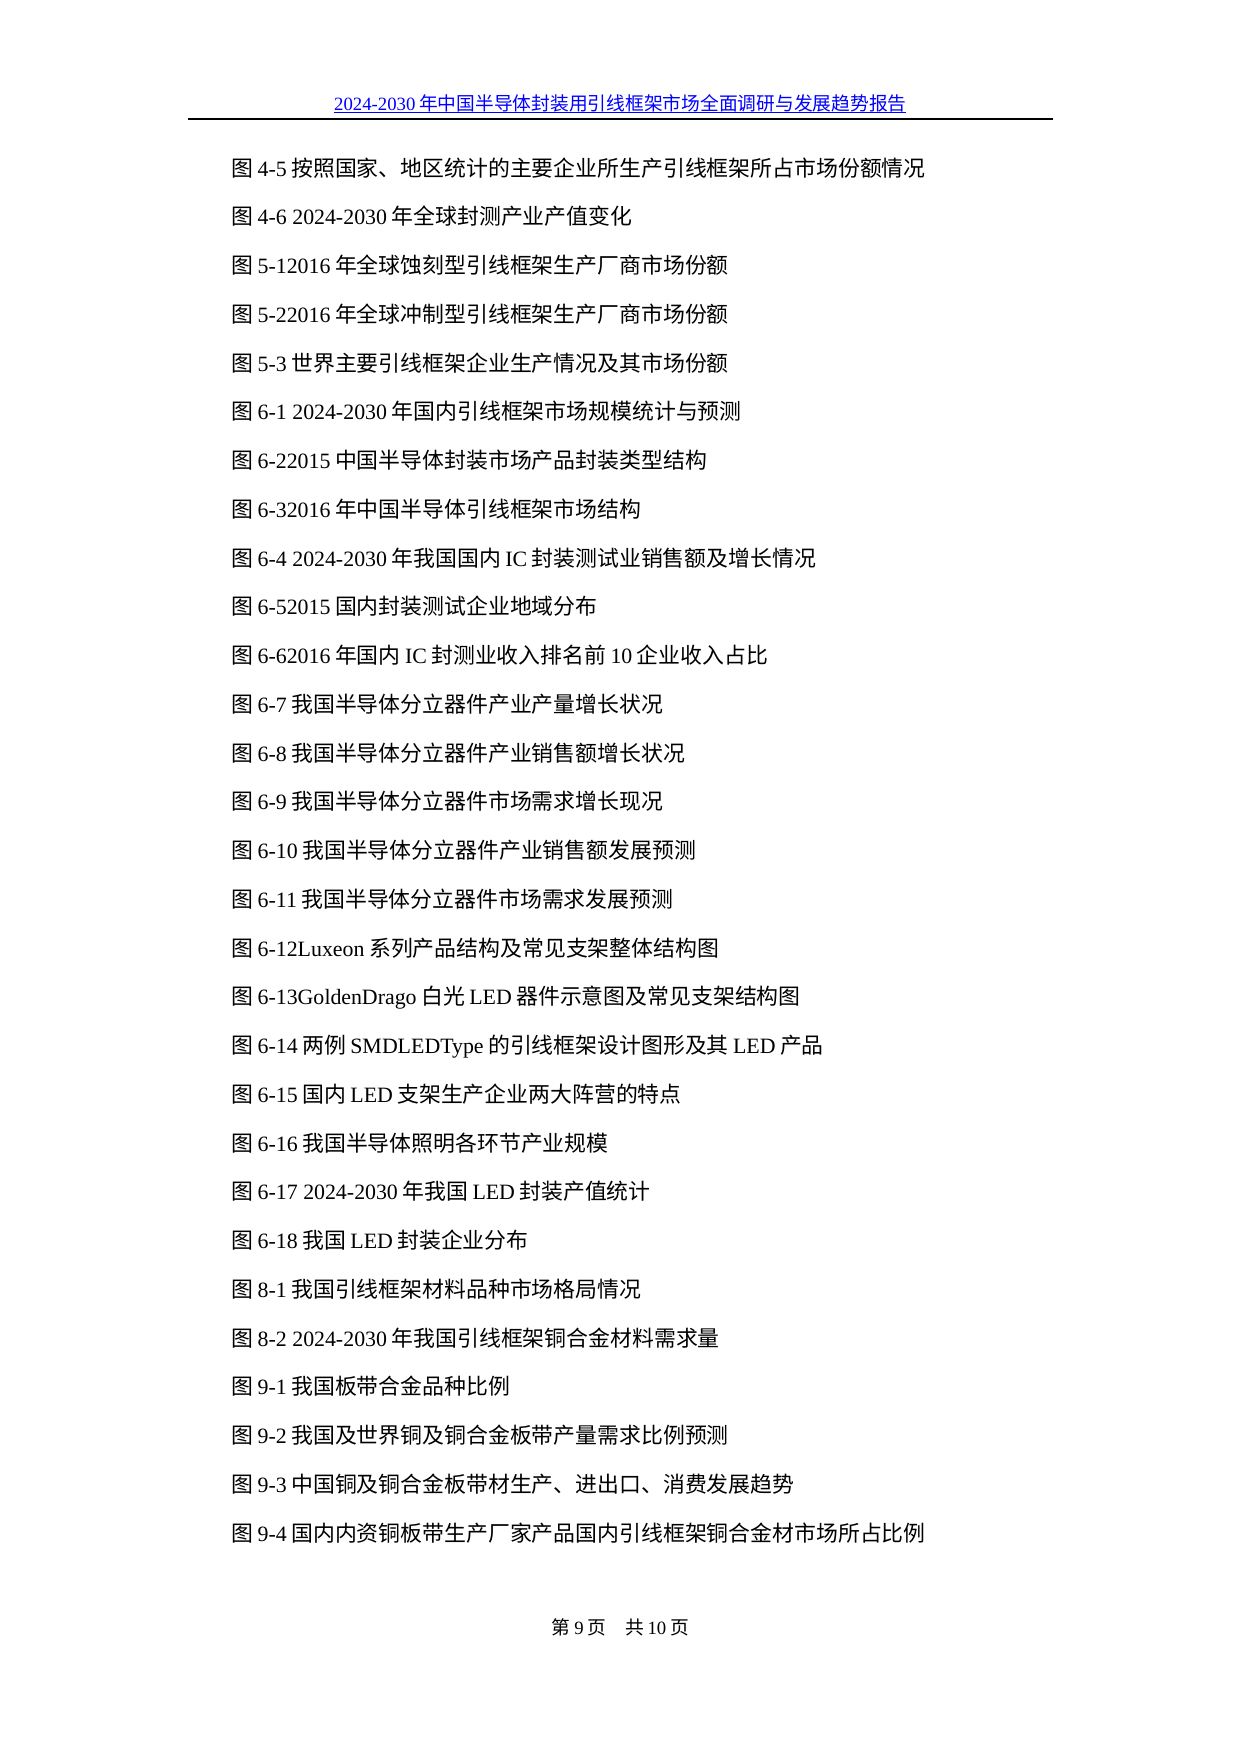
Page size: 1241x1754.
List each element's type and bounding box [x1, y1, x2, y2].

text [187, 150, 1053, 1548]
